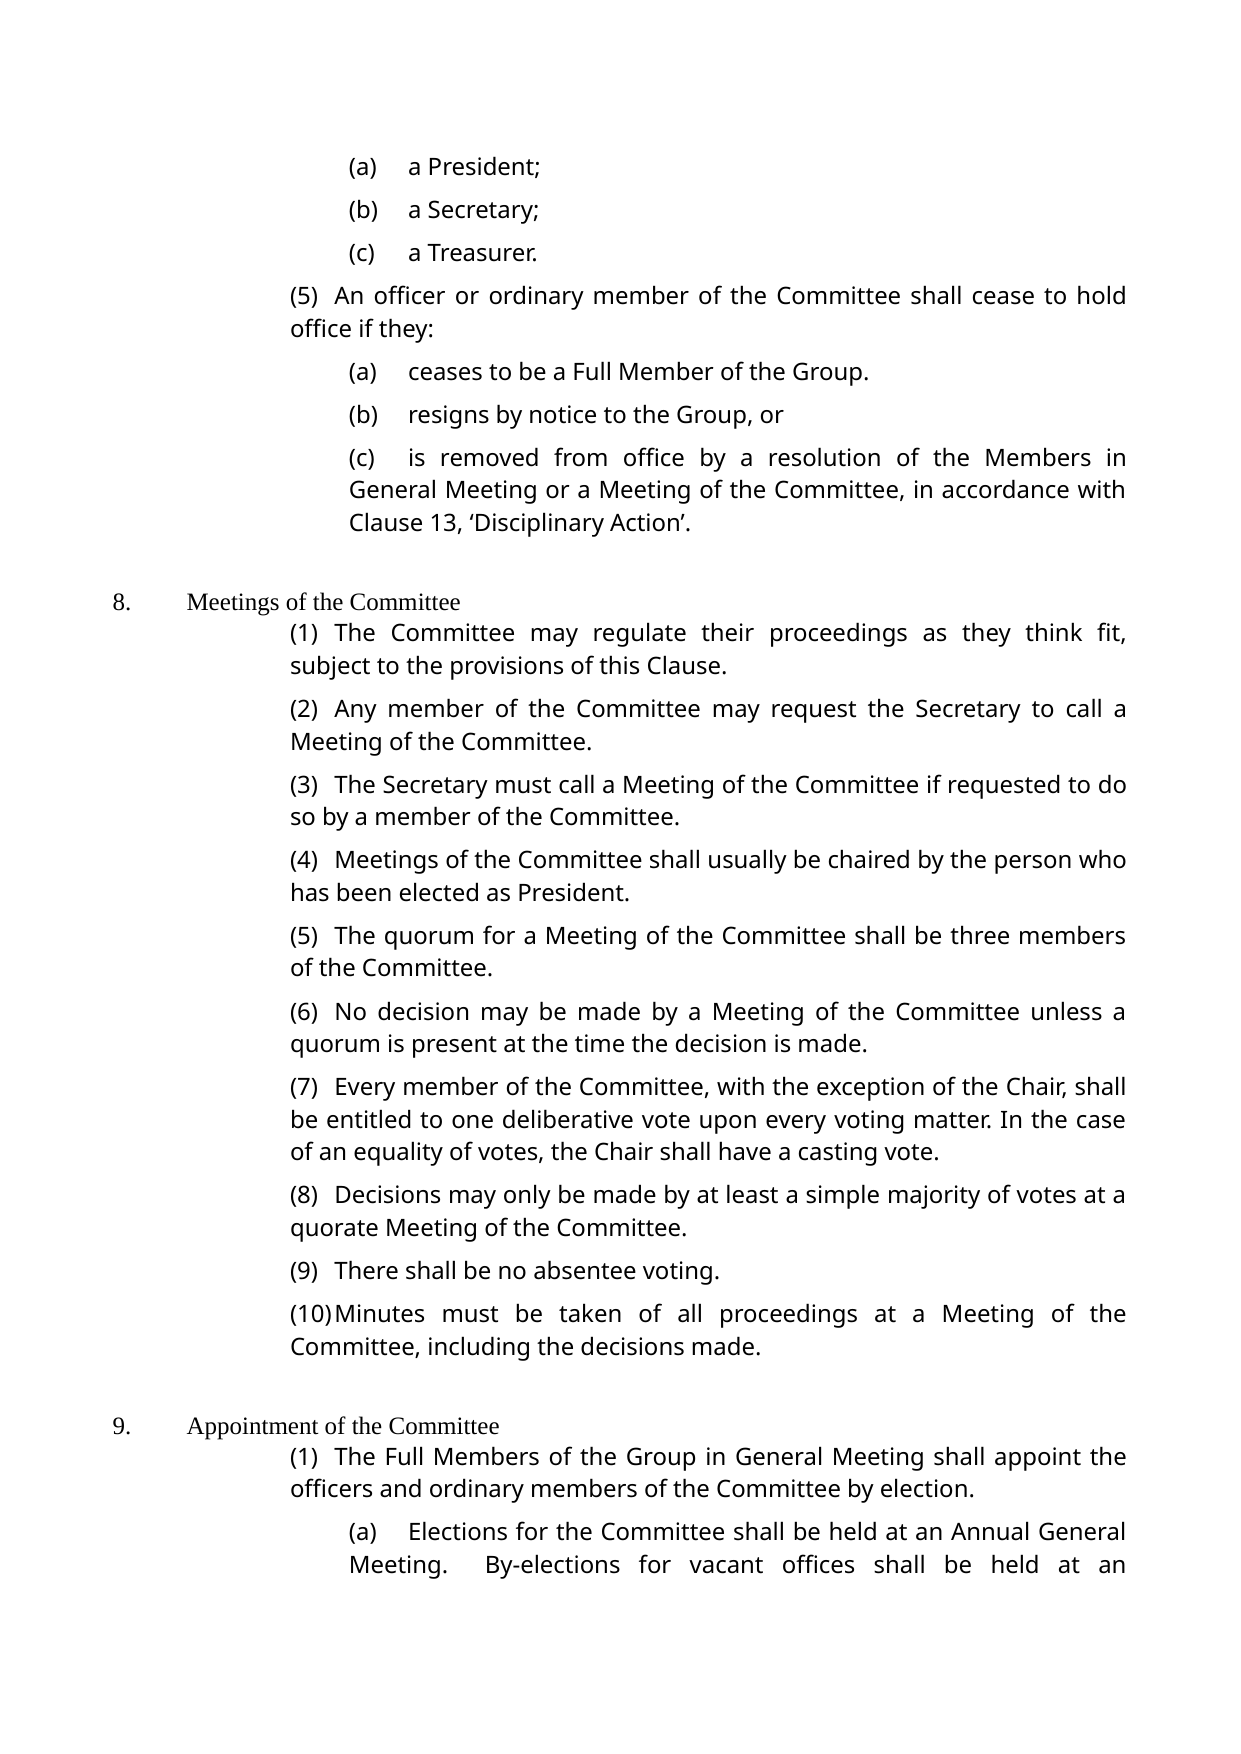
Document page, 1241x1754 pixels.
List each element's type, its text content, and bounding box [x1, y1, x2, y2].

text (a) a President; [349, 150, 1128, 183]
text (a) ceases to be a Full Member of the Group. [349, 355, 1128, 387]
text (5) An officer or ordinary member of the Committee shall cease to hold office if they: [290, 279, 1128, 344]
text (c) is removed from office by a resolution of the Members in General Meeting or a Meeting of the Committee, in accordance with Clause 13, ‘Disciplinary Action’. [349, 441, 1128, 538]
text (c) a Treasurer. [349, 236, 1128, 269]
text (b) resigns by notice to the Group, or [349, 398, 1128, 430]
text (2) Any member of the Committee may request the Secretary to call a Meeting of the Committee. [290, 692, 1128, 758]
text (9) There shall be no absentee voting. [290, 1254, 1128, 1287]
text (b) a Secretary; [349, 193, 1128, 226]
text (7) Every member of the Committee, with the exception of the Chair, shall be entitled to one deliberative vote upon every voting matter. In the case of an equality of votes, the Chair shall have a casting vote. [290, 1071, 1128, 1168]
text (3) The Secretary must call a Meeting of the Committee if requested to do so by a member of the Committee. [290, 768, 1128, 833]
text (6) No decision may be made by a Meeting of the Committee unless a quorum is present at the time the decision is made. [290, 995, 1128, 1060]
text (1) The Committee may regulate their proceedings as they think fit, subject to the provisions of this Clause. [290, 617, 1128, 682]
text (1) The Full Members of the Group in General Meeting shall appoint the officers and ordinary members of the Committee by election. [290, 1441, 1128, 1506]
text 8. Meetings of the Committee [112, 588, 1128, 617]
text (5) The quorum for a Meeting of the Committee shall be three members of the Committee. [290, 919, 1128, 984]
text 9. Appointment of the Committee [112, 1412, 1128, 1441]
text (4) Meetings of the Committee shall usually be chaired by the person who has been elected as President. [290, 844, 1128, 909]
text (8) Decisions may only be made by at least a simple majority of votes at a quorate Meeting of the Committee. [290, 1179, 1128, 1244]
text (10) Minutes must be taken of all proceedings at a Meeting of the Committee, including the decisions made. [290, 1297, 1128, 1363]
